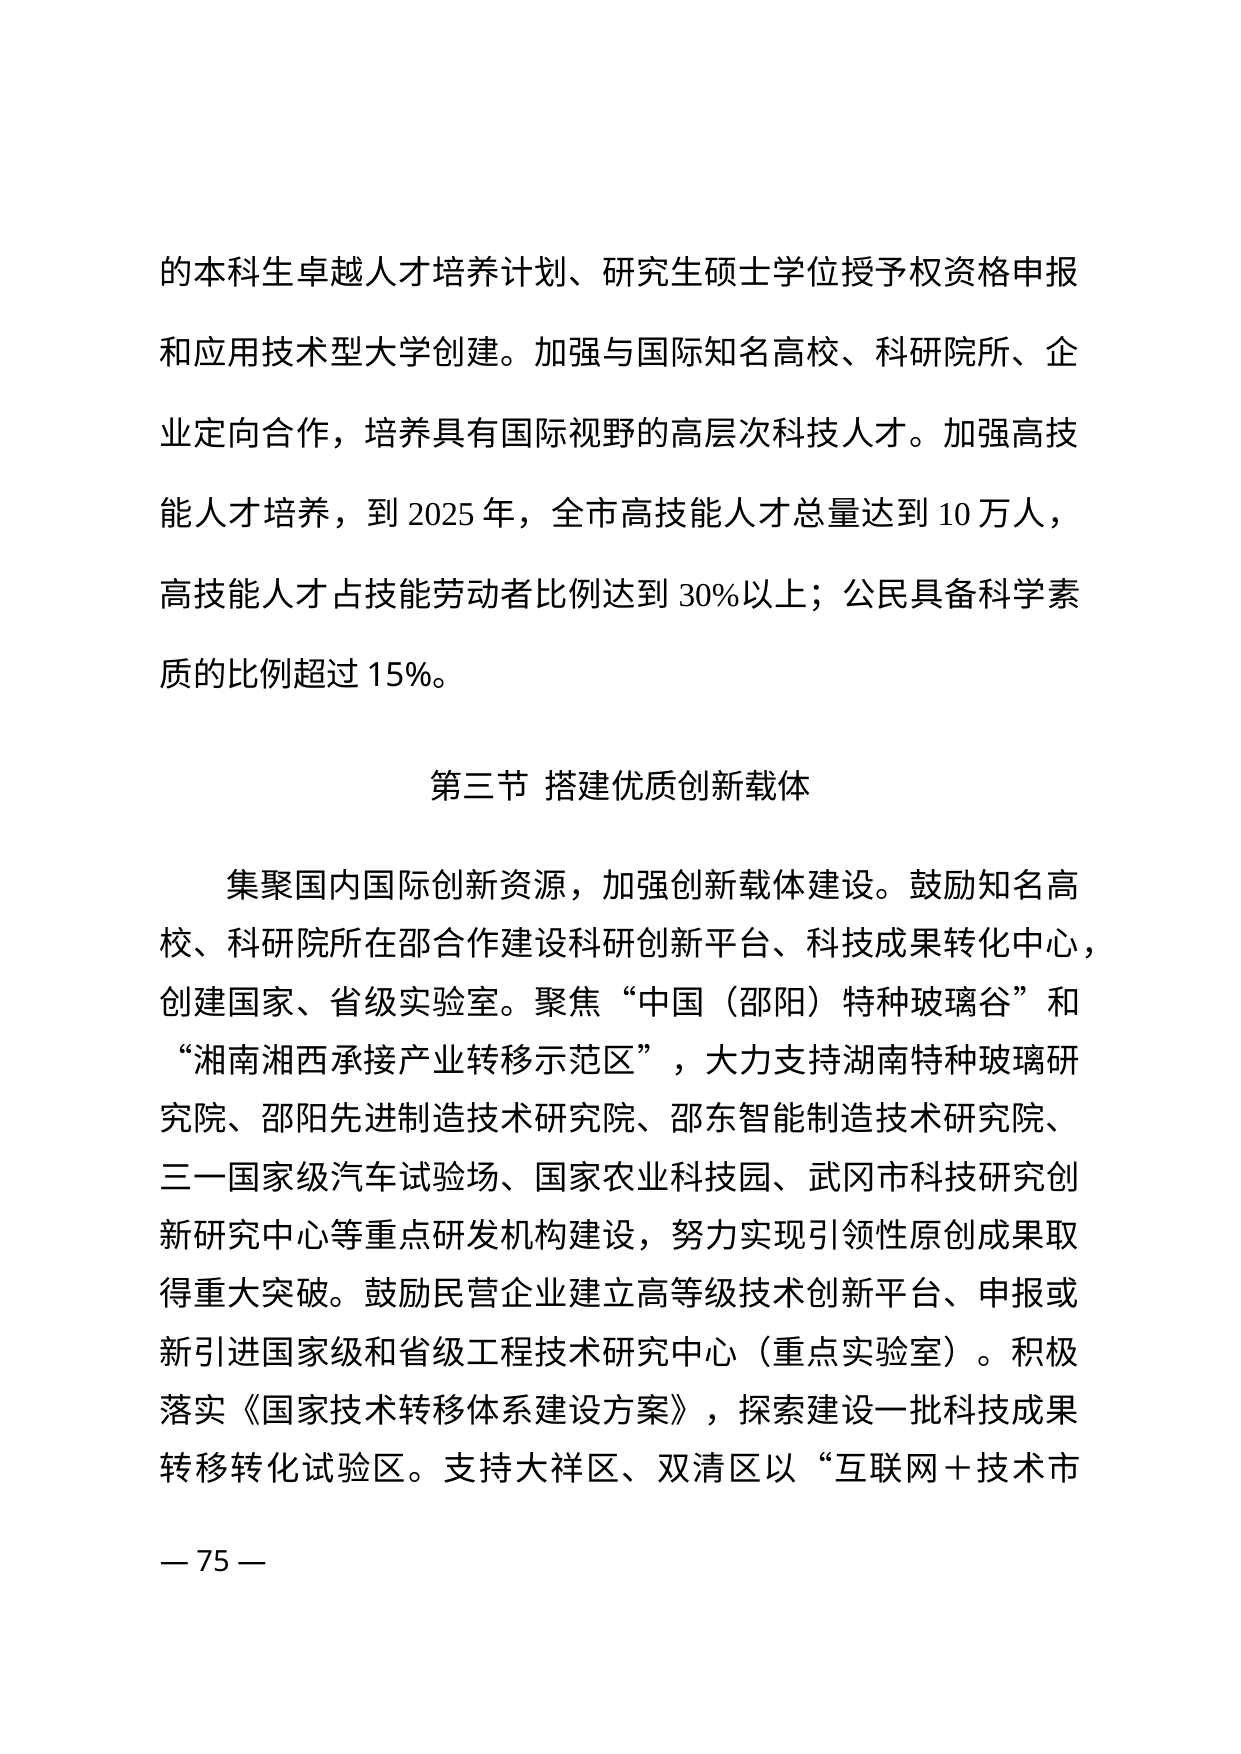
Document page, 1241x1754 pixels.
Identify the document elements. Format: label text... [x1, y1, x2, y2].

subtitle 第三节 搭建优质创新载体 [159, 752, 1081, 811]
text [159, 851, 1081, 1492]
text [159, 229, 1081, 712]
